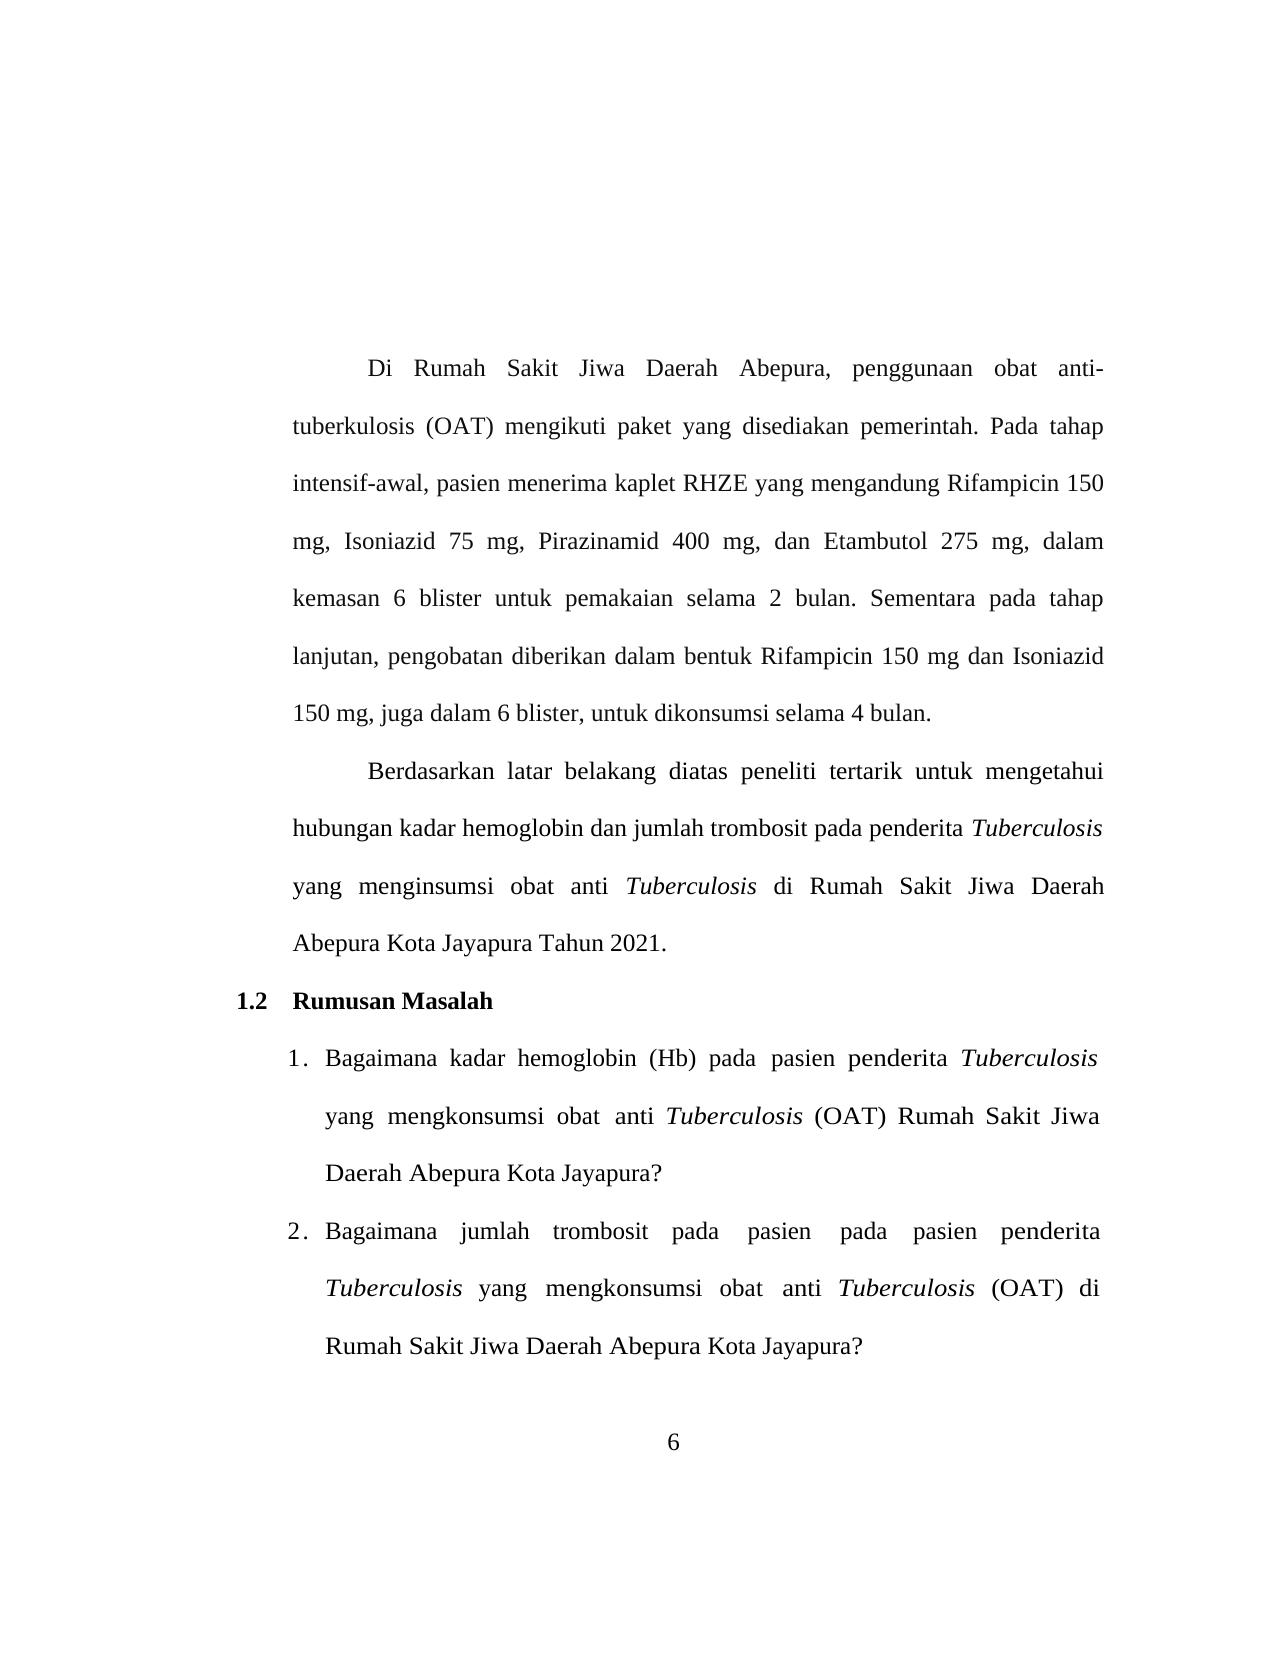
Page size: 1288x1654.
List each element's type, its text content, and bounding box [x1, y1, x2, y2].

list Di Rumah Sakit Jiwa Daerah Abepura, penggunaan obat anti-tuberkulosis (OAT) mengikuti paket yang disediakan pemerintah. Pada tahap intensif-awal, pasien menerima kaplet RHZE yang mengandung Rifampicin 150 mg, Isoniazid 75 mg, Pirazinamid 400 mg, dan Etambutol 275 mg, dalam kemasan 6 blister untuk pemakaian selama 2 bulan. Sementara pada tahap lanjutan, pengobatan diberikan dalam bentuk Rifampicin 150 mg dan Isoniazid 150 mg, juga dalam 6 blister, untuk dikonsumsi selama 4 bulan. [292, 353, 1105, 727]
list Rumusan Masalah [236, 986, 1105, 1015]
list Bagaimana jumlah trombosit pada pasien pada pasien penderita Tuberculosis yang mengkonsumsi obat anti Tuberculosis (OAT) di Rumah Sakit Jiwa Daerah Abepura Kota Jayapura? [287, 1216, 1100, 1360]
list Bagaimana kadar hemoglobin (Hb) pada pasien penderita Tuberculosis yang mengkonsumsi obat anti Tuberculosis (OAT) Rumah Sakit Jiwa Daerah Abepura Kota Jayapura? [287, 1043, 1100, 1187]
list Berdasarkan latar belakang diatas peneliti tertarik untuk mengetahui hubungan kadar hemoglobin dan jumlah trombosit pada penderita Tuberculosis yang menginsumsi obat anti Tuberculosis di Rumah Sakit Jiwa Daerah Abepura Kota Jayapura Tahun 2021. [292, 756, 1105, 957]
